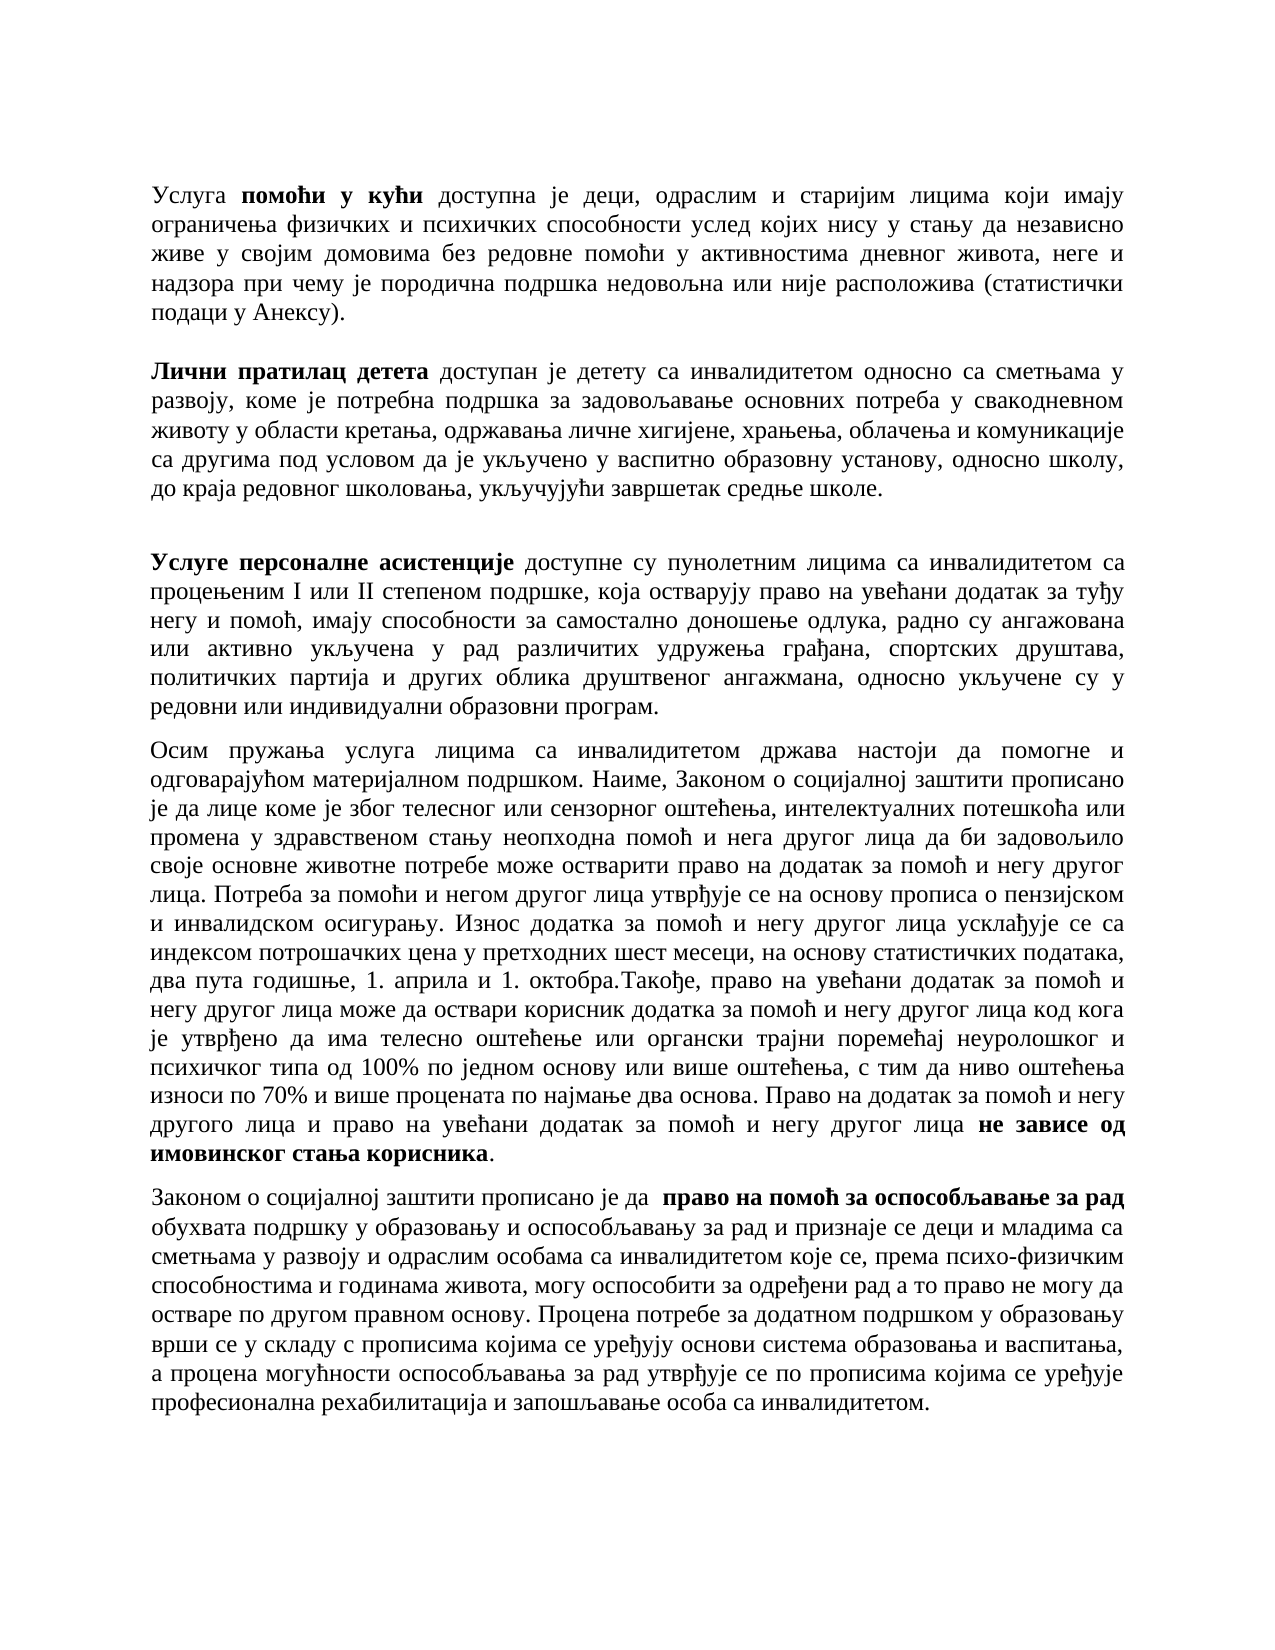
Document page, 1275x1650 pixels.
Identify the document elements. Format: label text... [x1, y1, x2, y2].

text Законом о социјалној заштити прописано је да право на помоћ за оспособљавање за рад обухвата подршку у образовању и оспособљавању за рад и признаје се деци и младима са сметњама у развоју и одраслим особама са инвалидитетом које се, према психо-физичким способностима и годинама живота, могу оспособити за одређени рад а то право не могу да остваре по другом правном основу. Процена потребе за додатном подршком у образовању врши се у складу с прописима којима се уређују основи система образовања и васпитања, а процена могућности оспособљавања за рад утврђује се по прописима којима се уређује професионална рехабилитација и запошљавање особа са инвалидитетом. [151, 1182, 1125, 1416]
text Лични пратилац детета доступан је детету са инвалидитетом односно са сметњама у развоју, коме је потребна подршка за задовољавање основних потреба у свакодневном животу у области кретања, одржавања личне хигијене, храњења, облачења и комуникације са другима под условом да је укључено у васпитно образовну установу, односно школу, до краја редовног школовања, укључујући завршетак средње школе. [151, 356, 1125, 502]
text Услуга помоћи у кући доступна је деци, одраслим и старијим лицима који имају ограничења физичких и психичких способности услед којих нису у стању да независно живе у својим домовима без редовне помоћи у активностима дневног живота, неге и надзора при чему је породична подршка недовољна или није расположива (статистички подаци у Анексу). [151, 180, 1125, 326]
text Услуге персоналне асистенције доступне су пунолетним лицима са инвалидитетом са процењеним I или II степеном подршке, која остварују право на увећани додатак за туђу негу и помоћ, имају способности за самостално доношење одлука, радно су ангажована или активно укључена у рад различитих удружења грађана, спортских друштава, политичких партија и других облика друштвеног ангажмана, односно укључене су у редовни или индивидуални образовни програм. [150, 547, 1126, 720]
text Осим пружања услуга лицима са инвалидитетом држава настоји да помогне и одговарајућом материјалном подршком. Наиме, Законом о социјалној заштити прописано је да лице коме је због телесног или сензорног оштећења, интелектуалних потешкоћа или промена у здравственом стању неопходна помоћ и нега другог лица да би задовољило своје основне животне потребе може остварити право на додатак за помоћ и негу другог лица. Потреба за помоћи и негом другог лица утврђује се на основу прописа о пензијском и инвалидском осигурању. Износ додатка за помоћ и негу другог лица усклађује се са индексом потрошачких цена у претходних шест месеци, на основу статистичких података, два пута годишње, 1. априла и 1. октобра.Такође, право на увећани додатак за помоћ и негу другог лица може да оствари корисник додатка за помоћ и негу другог лица код кога је утврђено да има телесно оштећење или органски трајни поремећај неуролошког и психичког типа од 100% по једном основу или више оштећења, с тим да ниво оштећења износи по 70% и више процената по најмање два основа. Право на додатак за помоћ и негу другого лица и право на увећани додатак за помоћ и негу другог лица не зависе од имовинског стања корисника. [150, 735, 1126, 1167]
